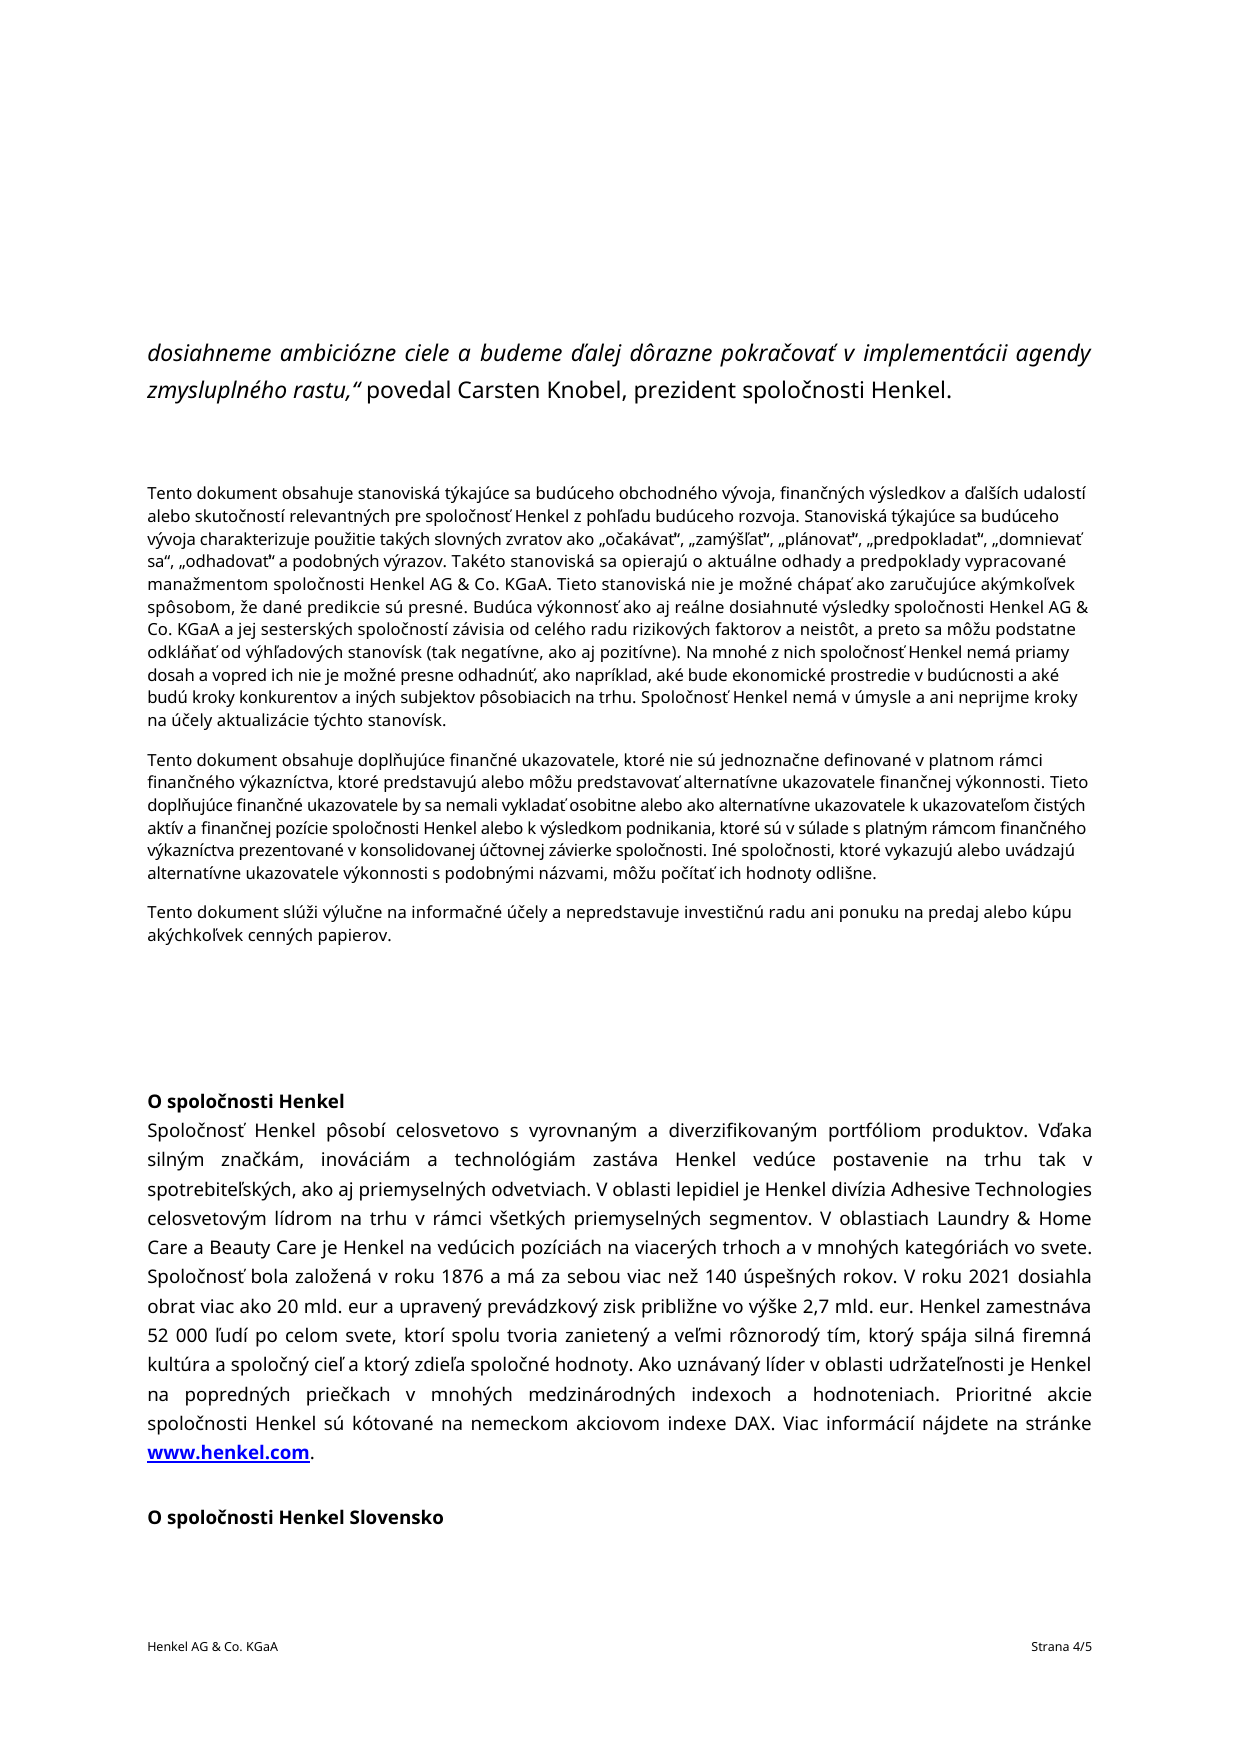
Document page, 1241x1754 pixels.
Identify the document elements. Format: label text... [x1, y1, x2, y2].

text O spoločnosti Henkel Slovensko [147, 1504, 1093, 1530]
text Tento dokument obsahuje doplňujúce finančné ukazovatele, ktoré nie sú jednoznačne definované v platnom rámci finančného výkazníctva, ktoré predstavujú alebo môžu predstavovať alternatívne ukazovatele finančnej výkonnosti. Tieto doplňujúce finančné ukazovatele by sa nemali vykladať osobitne alebo ako alternatívne ukazovatele k ukazovateľom čistých aktív a finančnej pozície spoločnosti Henkel alebo k výsledkom podnikania, ktoré sú v súlade s platným rámcom finančného výkazníctva prezentované v konsolidovanej účtovnej závierke spoločnosti. Iné spoločnosti, ktoré vykazujú alebo uvádzajú alternatívne ukazovatele výkonnosti s podobnými názvami, môžu počítať ich hodnoty odlišne. [147, 748, 1093, 884]
text Tento dokument slúži výlučne na informačné účely a nepredstavuje investičnú radu ani ponuku na predaj alebo kúpu akýchkoľvek cenných papierov. [147, 901, 1093, 946]
text Spoločnosť Henkel pôsobí celosvetovo s vyrovnaným a diverzifikovaným portfóliom produktov. Vďaka silným značkám, inováciám a technológiám zastáva Henkel vedúce postavenie na trhu tak v spotrebiteľských, ako aj priemyselných odvetviach. V oblasti lepidiel je Henkel divízia Adhesive Technologies celosvetovým lídrom na trhu v rámci všetkých priemyselných segmentov. V oblastiach Laundry & Home Care a Beauty Care je Henkel na vedúcich pozíciách na viacerých trhoch a v mnohých kategóriách vo svete. Spoločnosť bola založená v roku 1876 a má za sebou viac než 140 úspešných rokov. V roku 2021 dosiahla obrat viac ako 20 mld. eur a upravený prevádzkový zisk približne vo výške 2,7 mld. eur. Henkel zamestnáva 52 000 ľudí po celom svete, ktorí spolu tvoria zanietený a veľmi rôznorodý tím, ktorý spája silná firemná kultúra a spoločný cieľ a ktorý zdieľa spoločné hodnoty. Ako uznávaný líder v oblasti udržateľnosti je Henkel na popredných priečkach v mnohých medzinárodných indexoch a hodnoteniach. Prioritné akcie spoločnosti Henkel sú kótované na nemeckom akciovom indexe DAX. Viac informácií nájdete na stránke www.henkel.com. [147, 1117, 1093, 1465]
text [147, 337, 1093, 405]
text O spoločnosti Henkel [147, 1088, 1093, 1114]
text Tento dokument obsahuje stanoviská týkajúce sa budúceho obchodného vývoja, finančných výsledkov a ďalších udalostí alebo skutočností relevantných pre spoločnosť Henkel z pohľadu budúceho rozvoja. Stanoviská týkajúce sa budúceho vývoja charakterizuje použitie takých slovných zvratov ako „očakávať“, „zamýšľať“, „plánovať“, „predpokladať“, „domnievať sa“, „odhadovať“ a podobných výrazov. Takéto stanoviská sa opierajú o aktuálne odhady a predpoklady vypracované manažmentom spoločnosti Henkel AG & Co. KGaA. Tieto stanoviská nie je možné chápať ako zaručujúce akýmkoľvek spôsobom, že dané predikcie sú presné. Budúca výkonnosť ako aj reálne dosiahnuté výsledky spoločnosti Henkel AG & Co. KGaA a jej sesterských spoločností závisia od celého radu rizikových faktorov a neistôt, a preto sa môžu podstatne odkláňať od výhľadových stanovísk (tak negatívne, ako aj pozitívne). Na mnohé z nich spoločnosť Henkel nemá priamy dosah a vopred ich nie je možné presne odhadnúť, ako napríklad, aké bude ekonomické prostredie v budúcnosti a aké budú kroky konkurentov a iných subjektov pôsobiacich na trhu. Spoločnosť Henkel nemá v úmysle a ani neprijme kroky na účely aktualizácie týchto stanovísk. [147, 482, 1093, 731]
